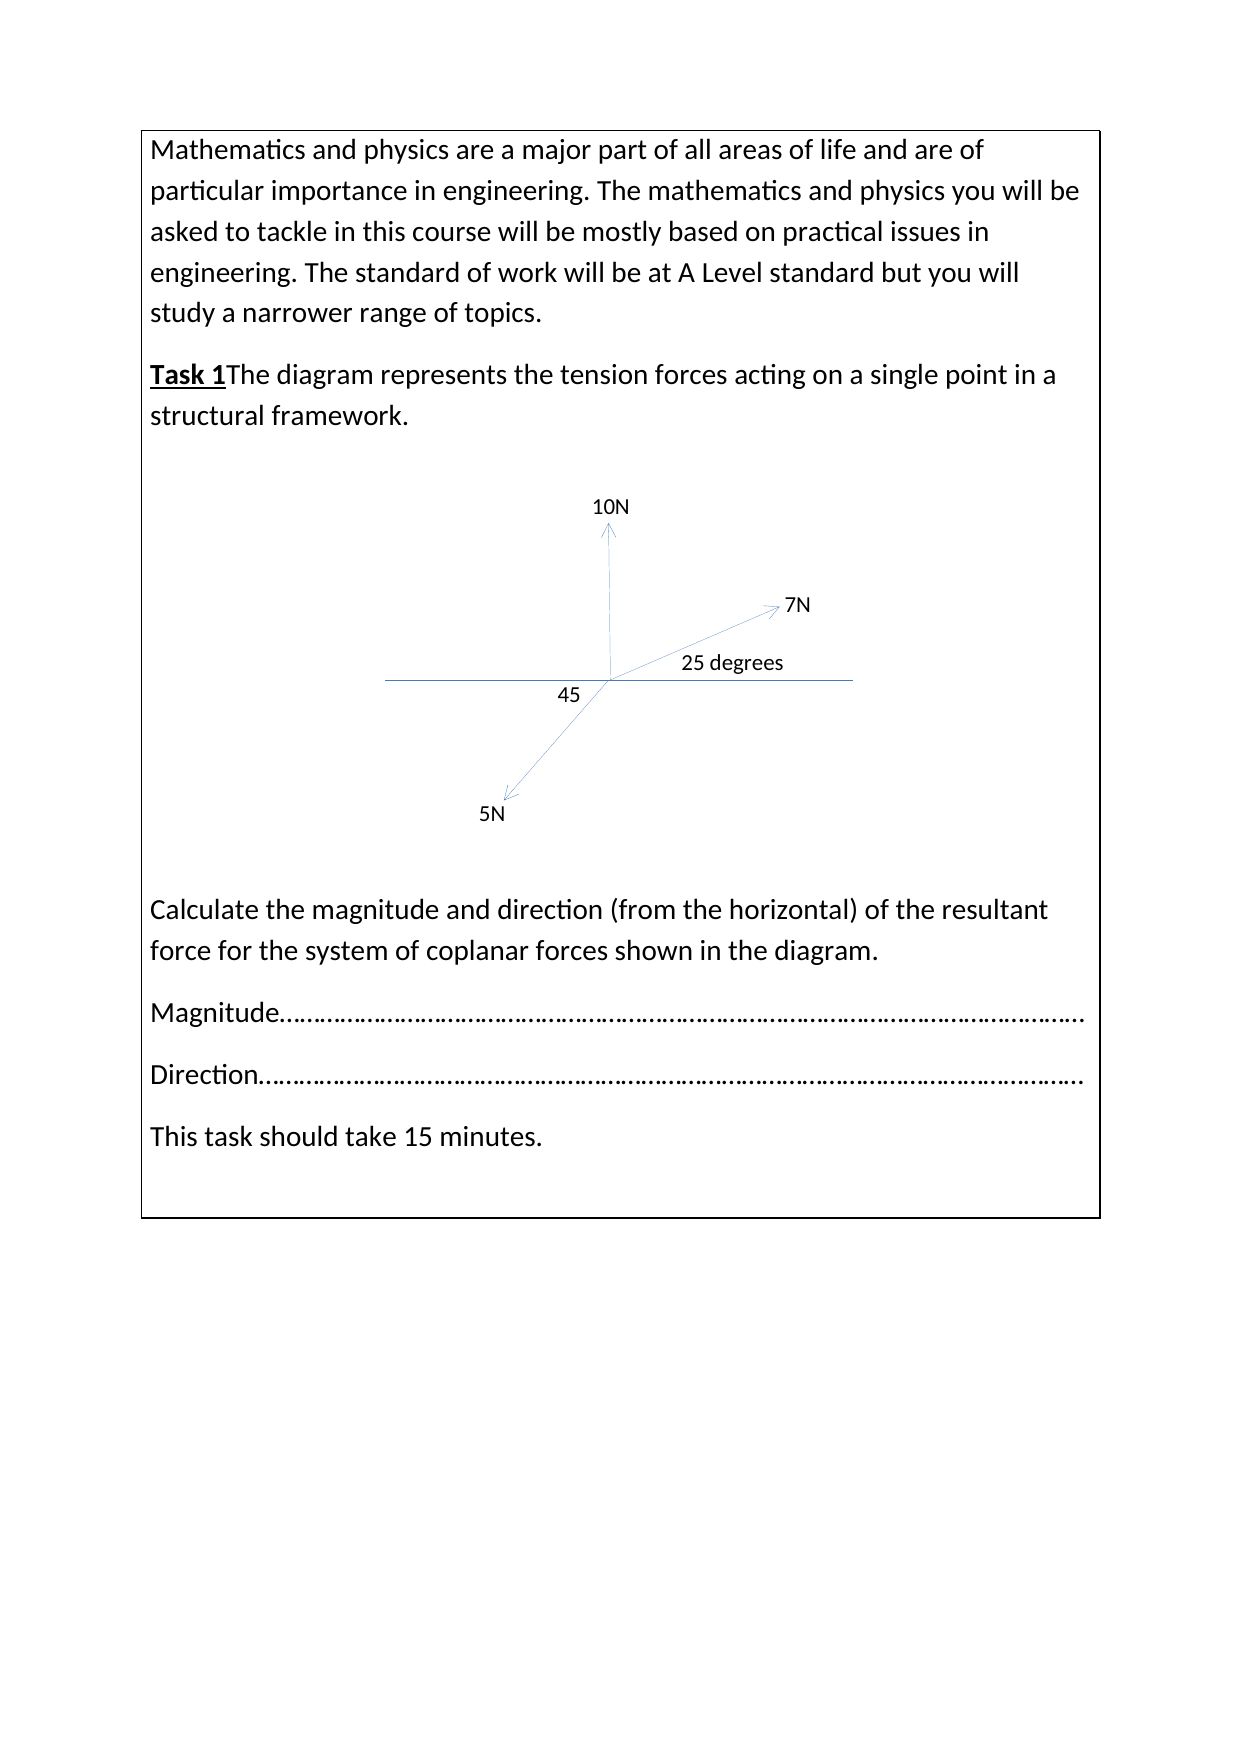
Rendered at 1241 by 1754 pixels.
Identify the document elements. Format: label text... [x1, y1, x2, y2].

text Task 1The diagram represents the tension forces acting on a single point in a structural framework. [142, 355, 1099, 433]
text Mathematics and physics are a major part of all areas of life and are of particular importance in engineering. The mathematics and physics you will be asked to tackle in this course will be mostly based on practical issues in engineering. The standard of work will be at A Level standard but you will study a narrower range of topics. [142, 131, 1099, 330]
text Magnitude………………………………………………………………………………………………………… [142, 993, 1099, 1030]
text This task should take 15 minutes. [142, 1117, 1099, 1153]
text Direction…………………………………………………………………………………………………………… [142, 1055, 1099, 1092]
text Calculate the magnitude and direction (from the horizontal) of the resultant force for the system of coplanar forces shown in the diagram. [142, 890, 1099, 968]
